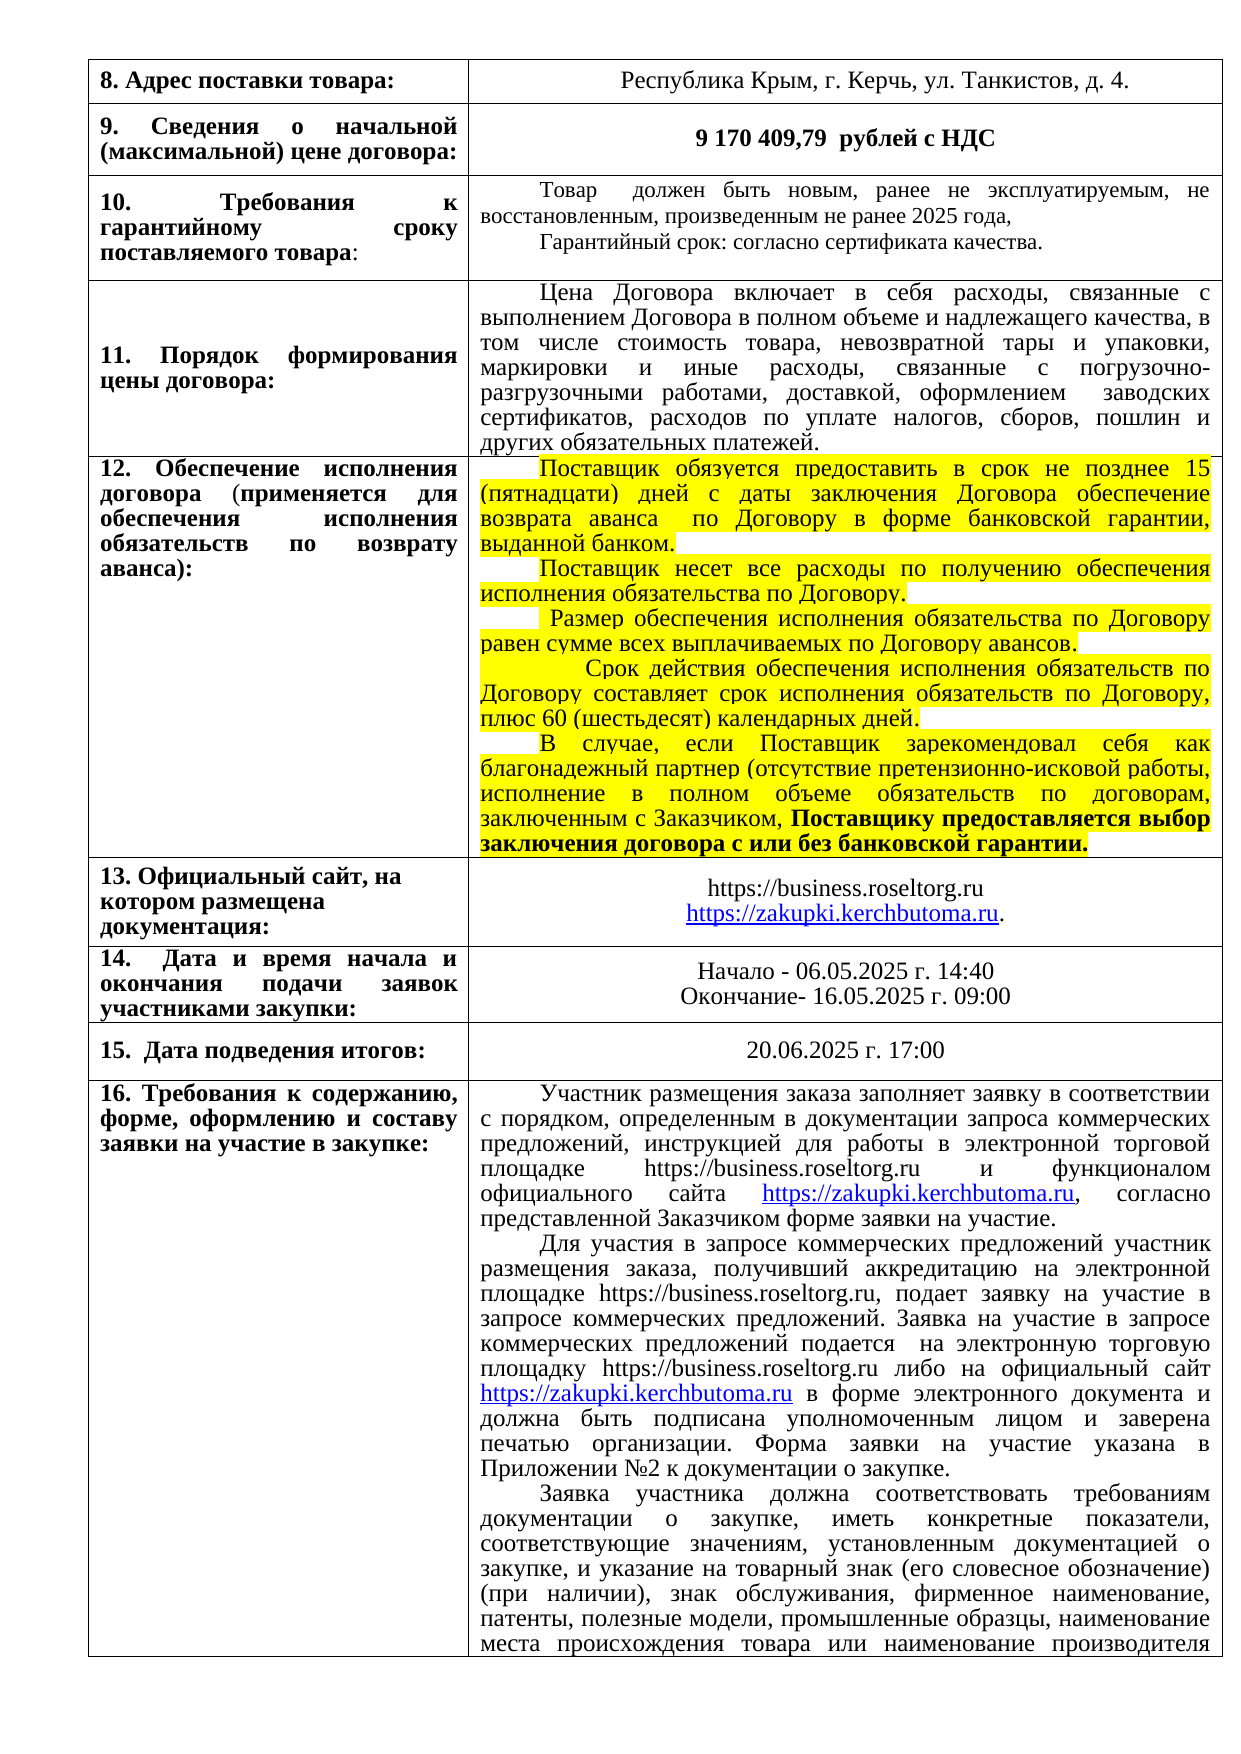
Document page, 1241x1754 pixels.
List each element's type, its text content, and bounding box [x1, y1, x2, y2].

table_cell 20.06.2025 г. 17:00 [469, 1023, 1222, 1080]
table_cell 13. Официальный сайт, на котором размещена документация: [89, 858, 468, 946]
table_cell Цена Договора включает в себя расходы, связанные с выполнением Договора в полном объеме и надлежащего качества, в том числе стоимость товара, невозвратной тары и упаковки, маркировки и иные расходы, связанные с погрузочно-разгрузочными работами, доставкой, оформлением заводских сертификатов, расходов по уплате налогов, сборов, пошлин и других обязательных платежей. [469, 281, 1222, 456]
table_cell 8. Адрес поставки товара: [89, 60, 468, 102]
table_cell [469, 1081, 1222, 1656]
table_cell Республика Крым, г. Керчь, ул. Танкистов, д. 4. [469, 60, 1222, 102]
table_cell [89, 1081, 468, 1656]
table_cell 12. Обеспечение исполнения договора (применяется для обеспечения исполнения обязательств по возврату аванса): [89, 457, 468, 857]
table_cell 11. Порядок формирования цены договора: [89, 281, 468, 456]
table_cell https://business.roseltorg.ru https://zakupki.kerchbutoma.ru. [469, 858, 1222, 946]
table_cell 10. Требования к гарантийному сроку поставляемого товара: [89, 176, 468, 280]
table_cell 9 170 409,79 рублей с НДС [469, 104, 1222, 175]
table_cell 15. Дата подведения итогов: [89, 1023, 468, 1080]
table_cell Товар должен быть новым, ранее не эксплуатируемым, не восстановленным, произведенным не ранее 2025 года, Гарантийный срок: согласно сертификата качества. [469, 176, 1222, 280]
table_cell 14. Дата и время начала и окончания подачи заявок участниками закупки: [89, 947, 468, 1022]
table_cell Поставщик обязуется предоставить в срок не позднее 15 (пятнадцати) дней с даты заключения Договора обеспечение возврата аванса по Договору в форме банковской гарантии, выданной банком. Поставщик несет все расходы по получению обеспечения исполнения обязательства по Договору. Размер обеспечения исполнения обязательства по Договору равен сумме всех выплачиваемых по Договору авансов. Срок действия обеспечения исполнения обязательств по Договору составляет срок исполнения обязательств по Договору, плюс 60 (шестьдесят) календарных дней. В случае, если Поставщик зарекомендовал себя как благонадежный партнер (отсутствие претензионно-исковой работы, исполнение в полном объеме обязательств по договорам, заключенным с Заказчиком, Поставщику предоставляется выбор заключения договора с или без банковской гарантии. [676, 457, 1222, 857]
table_cell 9. Сведения о начальной (максимальной) цене договора: [89, 104, 468, 175]
table_cell Начало - 06.05.2025 г. 14:40 Окончание- 16.05.2025 г. 09:00 [469, 947, 1222, 1022]
